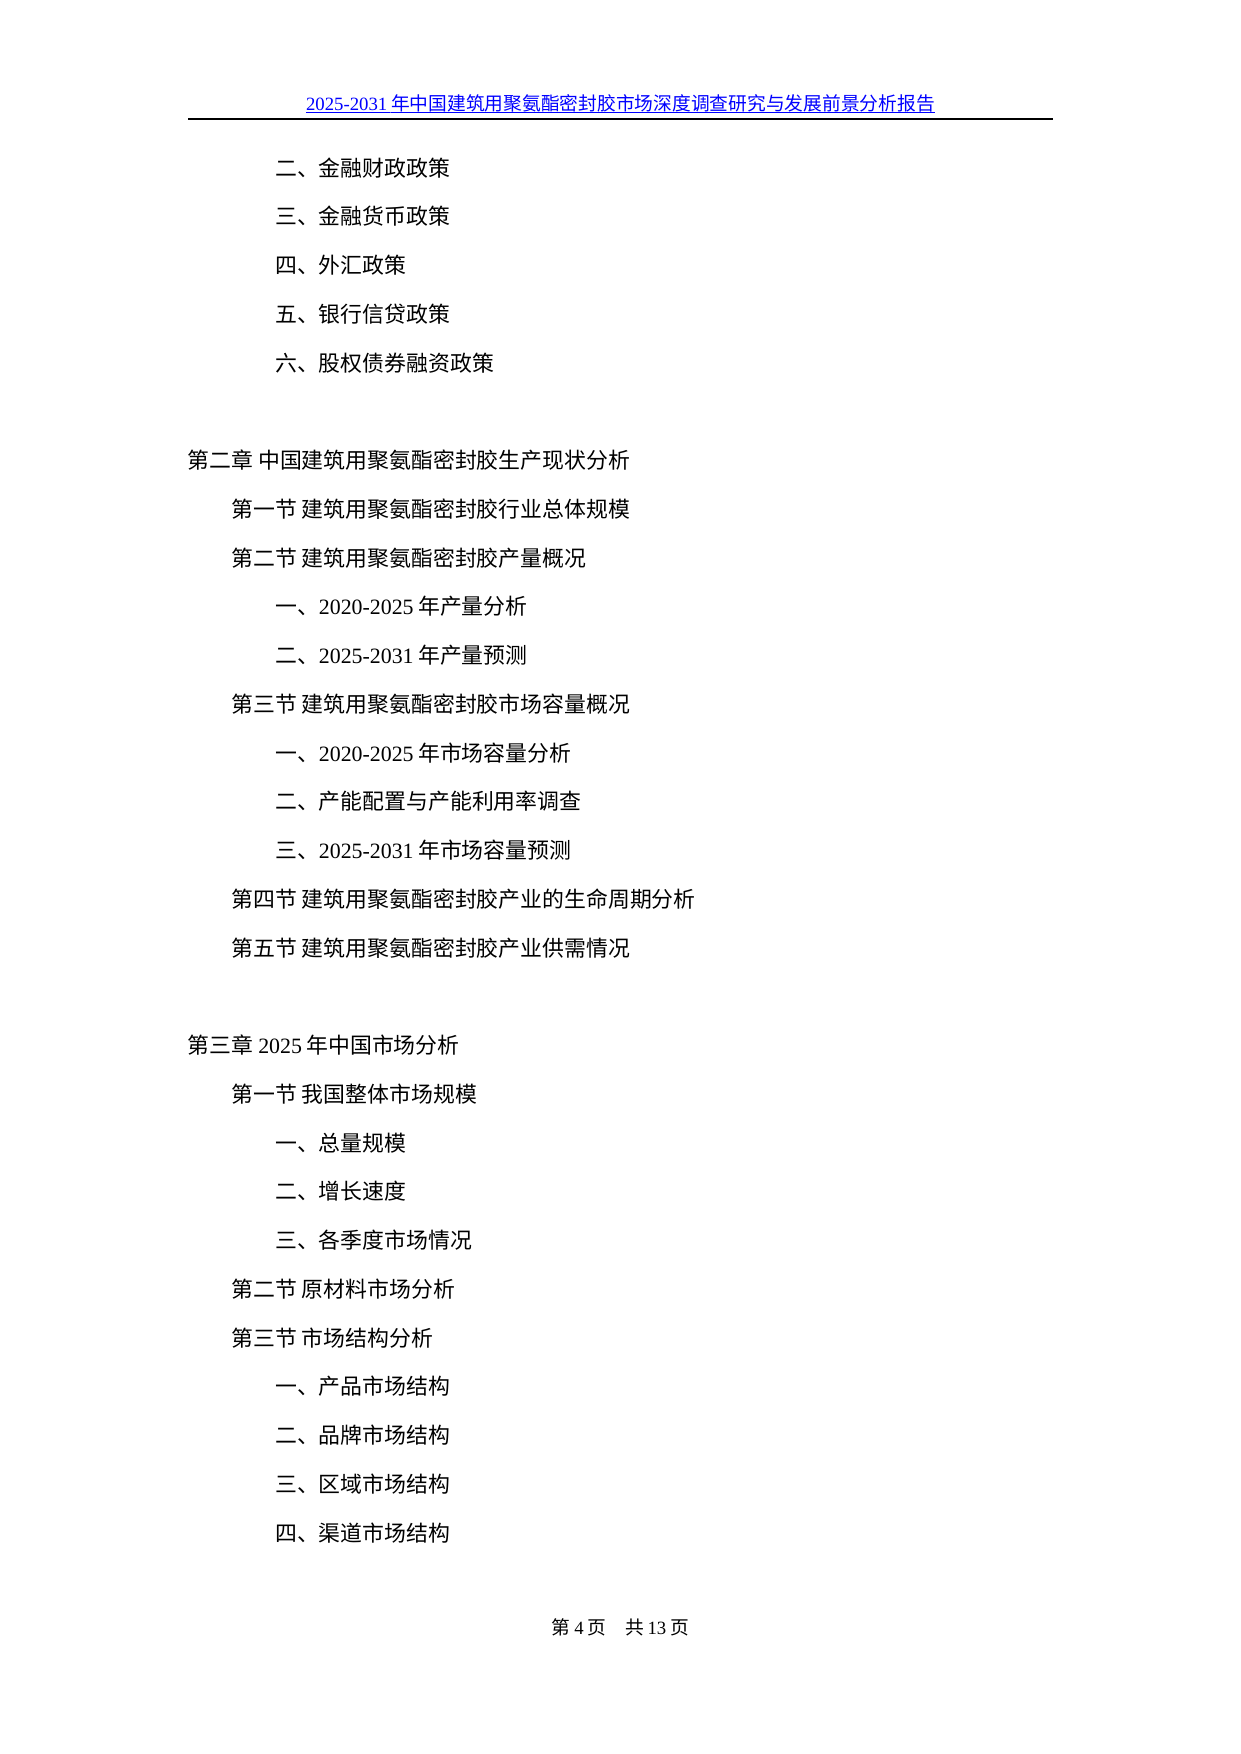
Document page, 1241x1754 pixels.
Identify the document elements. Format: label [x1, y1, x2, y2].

text [187, 150, 1053, 1548]
